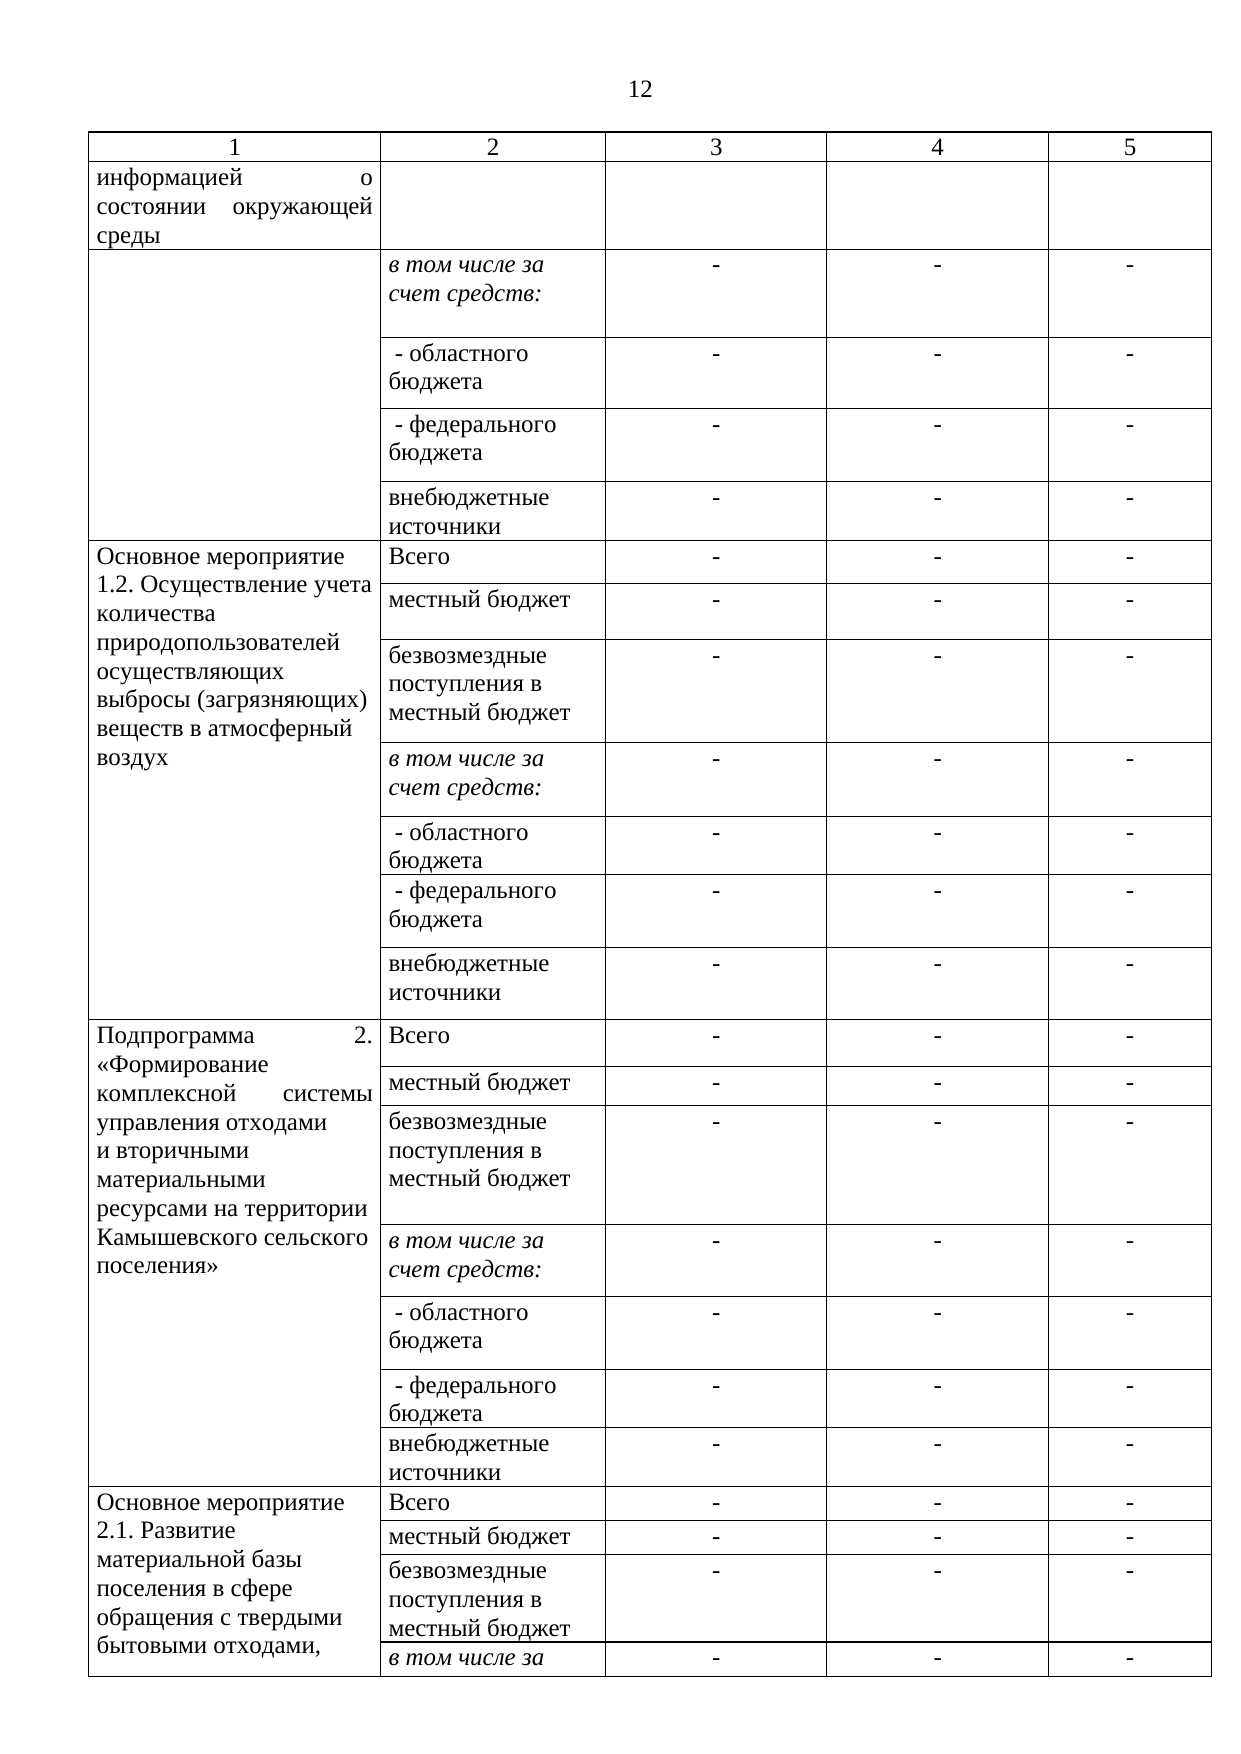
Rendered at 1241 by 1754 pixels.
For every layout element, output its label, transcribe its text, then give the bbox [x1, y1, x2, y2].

table_cell - [827, 338, 1048, 408]
table_cell - [1049, 1555, 1211, 1641]
table_cell - [606, 250, 826, 337]
table_cell внебюджетные источники [381, 948, 605, 1019]
table_cell - [606, 584, 826, 639]
table_cell - [606, 1521, 826, 1554]
table_cell - [1049, 948, 1211, 1019]
table_cell - [606, 1106, 826, 1224]
table_cell - [606, 1297, 826, 1369]
table_cell местный бюджет [381, 1067, 605, 1105]
table_cell - [1049, 409, 1211, 481]
table_cell - [606, 541, 826, 583]
table_cell - [827, 1487, 1048, 1520]
table_cell Основное мероприятие 1.2. Осуществление учета количества природопользователей осуществляющих выбросы (загрязняющих) веществ в атмосферный воздух [89, 541, 380, 1019]
table_cell Всего [381, 1020, 605, 1066]
table_cell - [1049, 250, 1211, 337]
table_header 1 [89, 133, 380, 161]
table_cell в том числе за счет средств: [381, 1643, 605, 1676]
table_cell - [827, 1020, 1048, 1066]
table_cell - [827, 1555, 1048, 1641]
table_cell - [1049, 1297, 1211, 1369]
table_cell - [1049, 584, 1211, 639]
table_cell - [1049, 1370, 1211, 1427]
table_cell - [827, 541, 1048, 583]
table_cell - федерального бюджета [381, 1370, 605, 1427]
table_cell - областного бюджета [381, 338, 605, 408]
table_cell - [606, 482, 826, 540]
table_cell безвозмездные поступления в местный бюджет [381, 640, 605, 742]
table_cell - [1049, 817, 1211, 874]
table_cell - [606, 1067, 826, 1105]
table_cell - [606, 1370, 826, 1427]
table_header 4 [827, 133, 1048, 161]
table_cell - [1049, 1225, 1211, 1296]
table_cell в том числе за счет средств: [381, 250, 605, 337]
table_cell - [1049, 640, 1211, 742]
table_cell - [827, 1297, 1048, 1369]
table_cell - [827, 482, 1048, 540]
table_cell внебюджетные источники [381, 1428, 605, 1486]
table_cell - [827, 640, 1048, 742]
table_cell - [1049, 1521, 1211, 1554]
table_cell - [606, 1555, 826, 1641]
table_cell - [1049, 1487, 1211, 1520]
table_header 3 [606, 133, 826, 161]
table_cell - [1049, 1428, 1211, 1486]
table_cell местный бюджет [381, 584, 605, 639]
table_cell - [827, 948, 1048, 1019]
table_cell - [606, 948, 826, 1019]
table_cell Всего [381, 541, 605, 583]
table_cell - [827, 250, 1048, 337]
table_cell - [606, 1487, 826, 1520]
table_cell - [606, 1428, 826, 1486]
table_cell - федерального бюджета [381, 409, 605, 481]
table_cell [381, 1555, 605, 1641]
table_cell Подпрограмма 2. «Формирование комплексной системы управления отходами и вторичными материальными ресурсами на территории Камышевского сельского поселения» [89, 1020, 380, 1486]
table_cell [89, 250, 380, 540]
table_cell - [606, 1020, 826, 1066]
table_header 5 [1049, 133, 1211, 161]
table_cell - [827, 1067, 1048, 1105]
table_cell - [827, 1106, 1048, 1224]
table_cell - [1049, 1643, 1211, 1676]
table_cell - [827, 1428, 1048, 1486]
table_cell - [606, 338, 826, 408]
table_cell - [827, 409, 1048, 481]
table_cell - [606, 162, 826, 248]
table_cell - [1049, 541, 1211, 583]
table_cell - [606, 409, 826, 481]
table_cell - [827, 1370, 1048, 1427]
table_cell местный бюджет [381, 1521, 605, 1554]
table_cell - [606, 1225, 826, 1296]
table_cell - областного бюджета [381, 1297, 605, 1369]
table_cell внебюджетные источники [381, 482, 605, 540]
table_cell - [1049, 1067, 1211, 1105]
table_cell - [606, 875, 826, 947]
table_cell - [606, 817, 826, 874]
table_cell Всего [381, 1487, 605, 1520]
table_cell - [1049, 1020, 1211, 1066]
table_cell - [827, 1521, 1048, 1554]
table_cell - [827, 817, 1048, 874]
table_cell - [827, 1643, 1048, 1676]
table_cell - [1049, 482, 1211, 540]
table_cell в том числе за счет средств: [381, 1225, 605, 1296]
table_cell - [1049, 162, 1211, 248]
table_cell - федерального бюджета [381, 875, 605, 947]
table_cell - [827, 162, 1048, 248]
table_cell - [606, 743, 826, 816]
table_cell - [1049, 338, 1211, 408]
table_header 2 [381, 133, 605, 161]
table_cell - [827, 875, 1048, 947]
table_cell - [827, 584, 1048, 639]
table_cell - [1049, 1106, 1211, 1224]
table_cell Основное мероприятие 2.1. Развитие материальной базы поселения в сфере обращения с твердыми бытовыми отходами, включая приобретение контейнеров для сбора ТБО, обустройство контейнерных площадок» [89, 1487, 380, 1676]
table_cell - [1049, 875, 1211, 947]
table_cell - [827, 743, 1048, 816]
table_cell - [827, 1225, 1048, 1296]
table_cell в том числе за счет средств: [381, 743, 605, 816]
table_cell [381, 162, 605, 248]
table_cell - [606, 1643, 826, 1676]
table_cell - областного бюджета [381, 817, 605, 874]
table_cell безвозмездные поступления в местный бюджет [381, 1106, 605, 1224]
table_cell - [606, 640, 826, 742]
table_cell - [1049, 743, 1211, 816]
